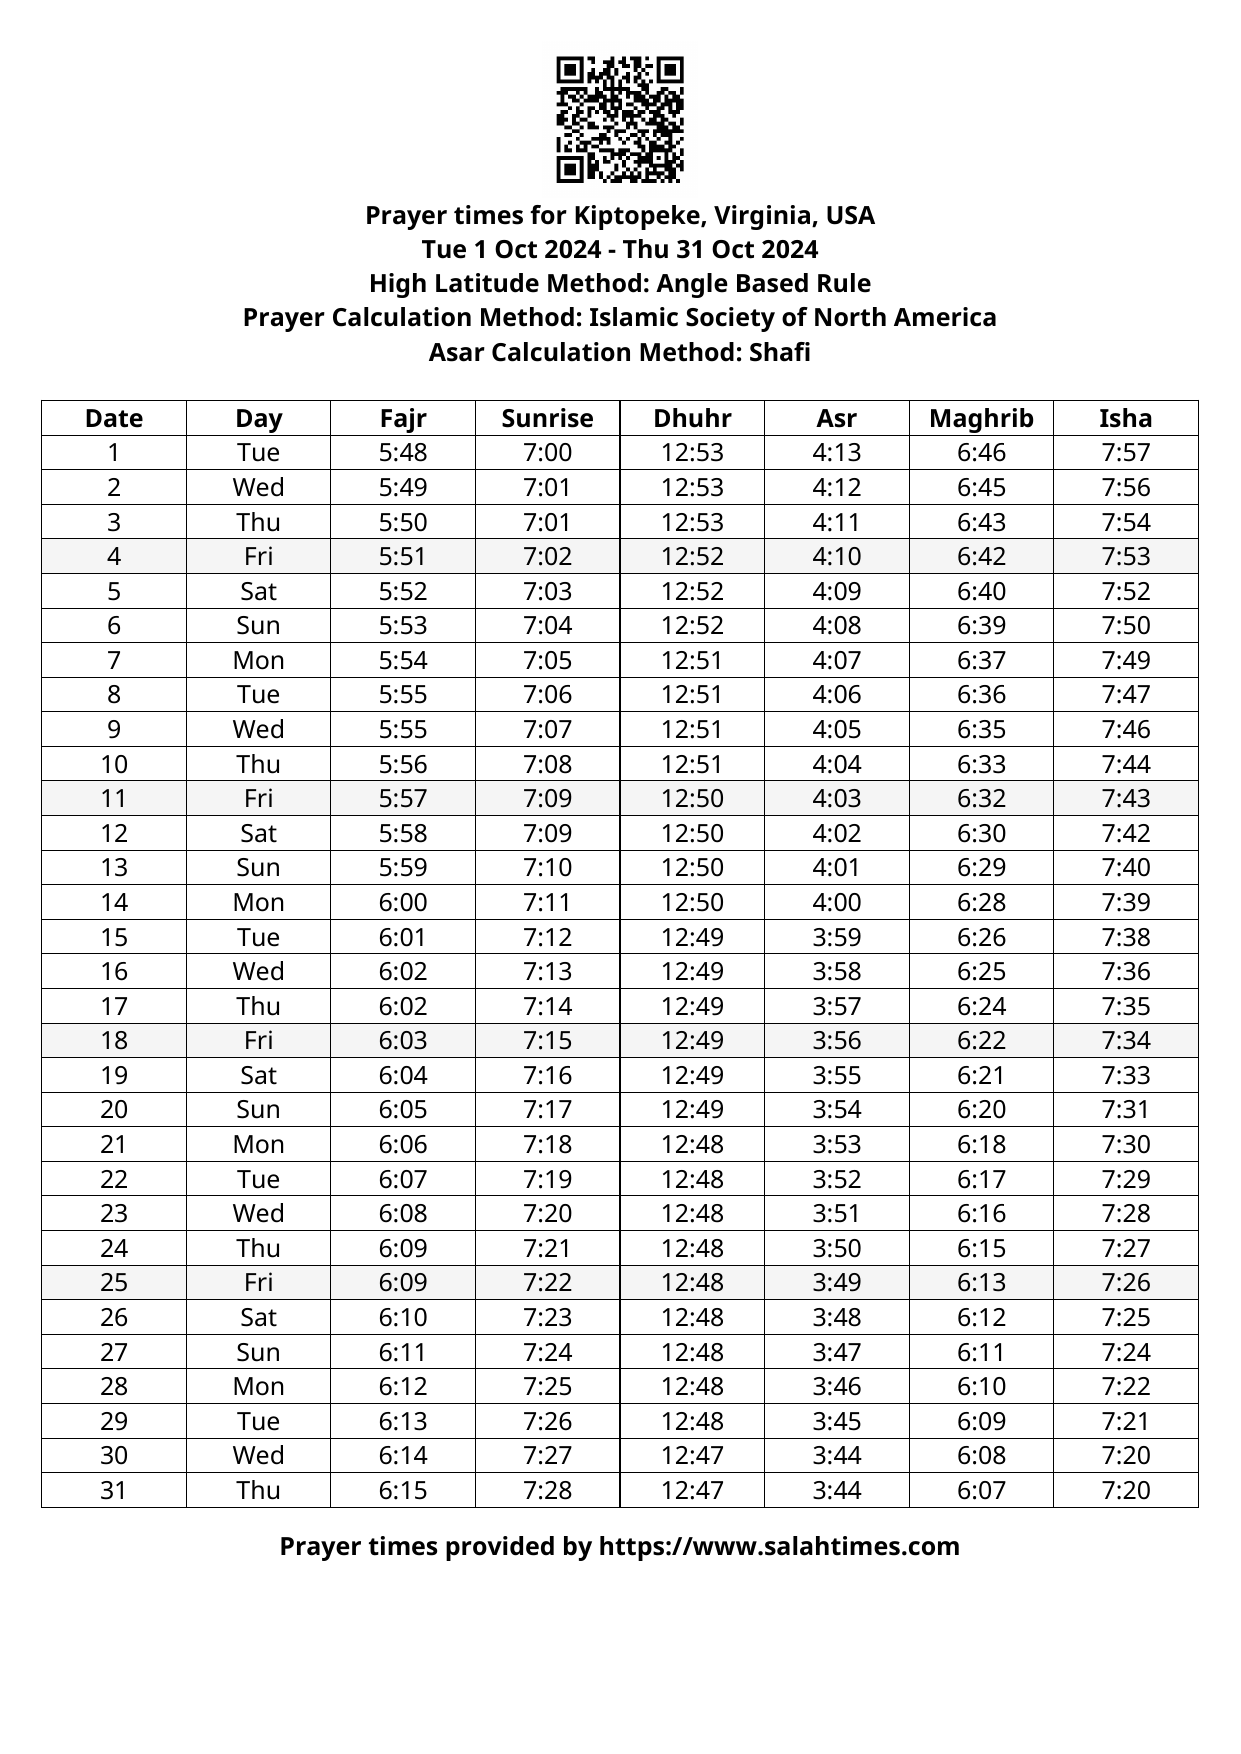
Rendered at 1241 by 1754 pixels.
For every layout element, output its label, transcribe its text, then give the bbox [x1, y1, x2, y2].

table_cell 7:20 [476, 1196, 619, 1230]
table_cell 7:09 [476, 781, 619, 815]
table_cell 4:09 [765, 574, 909, 607]
table_cell 7:57 [1054, 436, 1198, 469]
table_cell 12:49 [621, 920, 764, 953]
table_cell 6:32 [910, 781, 1053, 815]
table_cell 7:46 [1054, 712, 1198, 746]
table_cell 12:49 [621, 954, 764, 988]
table_cell 6:28 [910, 885, 1053, 919]
table_cell 6:11 [331, 1335, 475, 1368]
table_cell 6:25 [910, 954, 1053, 988]
table_cell 6:20 [910, 1093, 1053, 1126]
table_cell 4:08 [765, 609, 909, 642]
table_cell 21 [42, 1127, 186, 1161]
table_cell 4:03 [765, 781, 909, 815]
table_cell 6:14 [331, 1439, 475, 1472]
table_cell 16 [42, 954, 186, 988]
table_cell 6:09 [331, 1231, 475, 1264]
table_cell 4:13 [765, 436, 909, 469]
table_cell 12:47 [621, 1473, 764, 1507]
table_cell 18 [42, 1024, 186, 1057]
table_cell Wed [187, 954, 330, 988]
table_cell 3:44 [765, 1439, 909, 1472]
table_cell 6:09 [331, 1266, 475, 1299]
table_cell 6:06 [331, 1127, 475, 1161]
table_header Isha [1054, 401, 1198, 434]
table_cell 7:26 [1054, 1266, 1198, 1299]
table_cell Mon [187, 1127, 330, 1161]
table_cell 7:08 [476, 747, 619, 780]
table_cell 7:34 [1054, 1024, 1198, 1057]
table_cell 4:10 [765, 539, 909, 573]
table_cell 6:00 [331, 885, 475, 919]
table_cell 5:50 [331, 505, 475, 538]
table_cell 4:07 [765, 643, 909, 677]
table_cell 3:55 [765, 1058, 909, 1092]
table_cell 7:14 [476, 989, 619, 1022]
table_cell 26 [42, 1300, 186, 1334]
table_cell 7:05 [476, 643, 619, 677]
table_cell 7:53 [1054, 539, 1198, 573]
table_cell 12:53 [621, 505, 764, 538]
table_cell Thu [187, 747, 330, 780]
table_cell 6:43 [910, 505, 1053, 538]
table_cell 7:43 [1054, 781, 1198, 815]
table_cell 6:10 [910, 1369, 1053, 1403]
table_cell 4:11 [765, 505, 909, 538]
table_cell 6:10 [331, 1300, 475, 1334]
table_cell 9 [42, 712, 186, 746]
table_cell 12:48 [621, 1231, 764, 1264]
table_cell 13 [42, 851, 186, 884]
table_header Maghrib [910, 401, 1053, 434]
table_cell 4:02 [765, 816, 909, 849]
table_cell 7:49 [1054, 643, 1198, 677]
table_cell 6:03 [331, 1024, 475, 1057]
table_cell Sat [187, 574, 330, 607]
table_cell Sun [187, 1335, 330, 1368]
table_cell 12:51 [621, 712, 764, 746]
table_cell 6:17 [910, 1162, 1053, 1195]
table_header Fajr [331, 401, 475, 434]
table_cell 3:59 [765, 920, 909, 953]
table_cell 3:56 [765, 1024, 909, 1057]
table_cell 12:50 [621, 781, 764, 815]
table_cell 7:36 [1054, 954, 1198, 988]
table_cell 12:48 [621, 1196, 764, 1230]
table_cell 7:27 [476, 1439, 619, 1472]
table_cell Sun [187, 851, 330, 884]
table_cell 7:35 [1054, 989, 1198, 1022]
table_cell 7:19 [476, 1162, 619, 1195]
table_cell Wed [187, 712, 330, 746]
table_cell 12:52 [621, 574, 764, 607]
table_cell Sat [187, 816, 330, 849]
table_cell 6:33 [910, 747, 1053, 780]
table_cell 3:45 [765, 1404, 909, 1437]
table_cell 6:39 [910, 609, 1053, 642]
table_cell Sun [187, 609, 330, 642]
table_header Dhuhr [621, 401, 764, 434]
table_cell 12:51 [621, 678, 764, 711]
table_cell 12:50 [621, 851, 764, 884]
table_cell Tue [187, 1404, 330, 1437]
table_cell 5:56 [331, 747, 475, 780]
table_cell 6:45 [910, 470, 1053, 504]
table_cell 8 [42, 678, 186, 711]
table_header Asr [765, 401, 909, 434]
table_cell 7:10 [476, 851, 619, 884]
table_cell 27 [42, 1335, 186, 1368]
table_cell 3:52 [765, 1162, 909, 1195]
table_cell 7:23 [476, 1300, 619, 1334]
table_cell 7:40 [1054, 851, 1198, 884]
table_cell Wed [187, 470, 330, 504]
table_cell Thu [187, 989, 330, 1022]
table_cell 10 [42, 747, 186, 780]
table_cell 6:16 [910, 1196, 1053, 1230]
table_cell 7:22 [1054, 1369, 1198, 1403]
table_cell 31 [42, 1473, 186, 1507]
table_cell 5:53 [331, 609, 475, 642]
table_cell 6:02 [331, 989, 475, 1022]
table_cell 12 [42, 816, 186, 849]
table_cell 7:16 [476, 1058, 619, 1092]
table_cell Sat [187, 1058, 330, 1092]
table_cell 4:01 [765, 851, 909, 884]
table_cell 4:12 [765, 470, 909, 504]
table_cell 25 [42, 1266, 186, 1299]
table_cell 7:25 [476, 1369, 619, 1403]
table_cell 12:47 [621, 1439, 764, 1472]
table_cell 2 [42, 470, 186, 504]
table_cell 6:36 [910, 678, 1053, 711]
table_cell 6:08 [331, 1196, 475, 1230]
table_cell 4:00 [765, 885, 909, 919]
table_cell 6:24 [910, 989, 1053, 1022]
table_cell 14 [42, 885, 186, 919]
table_cell Fri [187, 781, 330, 815]
table_cell 7:01 [476, 470, 619, 504]
table_cell Fri [187, 1266, 330, 1299]
table_cell 7:17 [476, 1093, 619, 1126]
table_cell 12:53 [621, 470, 764, 504]
table_cell 6:01 [331, 920, 475, 953]
table_cell 7:12 [476, 920, 619, 953]
table_cell 1 [42, 436, 186, 469]
table_cell 6:29 [910, 851, 1053, 884]
table_cell 4:04 [765, 747, 909, 780]
table_cell 7:44 [1054, 747, 1198, 780]
table_cell 4 [42, 539, 186, 573]
table_cell 7:54 [1054, 505, 1198, 538]
table_cell Tue [187, 436, 330, 469]
table_cell 6 [42, 609, 186, 642]
table_cell 12:52 [621, 609, 764, 642]
table_cell Tue [187, 1162, 330, 1195]
table_cell 7:03 [476, 574, 619, 607]
table_cell 20 [42, 1093, 186, 1126]
table_cell 3 [42, 505, 186, 538]
table_cell 3:57 [765, 989, 909, 1022]
table_cell 6:08 [910, 1439, 1053, 1472]
table_cell 7:18 [476, 1127, 619, 1161]
table_cell 3:58 [765, 954, 909, 988]
table_header Sunrise [476, 401, 619, 434]
text Asar Calculation Method: Shafi [42, 334, 1198, 368]
table_cell 5:55 [331, 712, 475, 746]
table_cell 6:37 [910, 643, 1053, 677]
text Prayer times for Kiptopeke, Virginia, USA [42, 198, 1198, 232]
table_cell Sun [187, 1093, 330, 1126]
table_cell 7:02 [476, 539, 619, 573]
table_cell 7:30 [1054, 1127, 1198, 1161]
table_cell 3:46 [765, 1369, 909, 1403]
table_cell 6:13 [331, 1404, 475, 1437]
table_cell 7:09 [476, 816, 619, 849]
table_cell 5:48 [331, 436, 475, 469]
table_cell 6:35 [910, 712, 1053, 746]
table_cell 5:52 [331, 574, 475, 607]
table_cell 6:42 [910, 539, 1053, 573]
table_cell 7:06 [476, 678, 619, 711]
table_cell 7:24 [476, 1335, 619, 1368]
table_cell Tue [187, 678, 330, 711]
table_cell 17 [42, 989, 186, 1022]
table_cell 24 [42, 1231, 186, 1264]
table_cell 6:21 [910, 1058, 1053, 1092]
table_cell 6:46 [910, 436, 1053, 469]
table_cell 7:24 [1054, 1335, 1198, 1368]
table_cell 3:54 [765, 1093, 909, 1126]
table_cell 7:01 [476, 505, 619, 538]
table_cell 5:58 [331, 816, 475, 849]
table_cell 6:11 [910, 1335, 1053, 1368]
table_cell 12:48 [621, 1300, 764, 1334]
table_cell 6:22 [910, 1024, 1053, 1057]
table_cell 6:12 [331, 1369, 475, 1403]
table_cell 5:49 [331, 470, 475, 504]
table_cell 7:00 [476, 436, 619, 469]
table_cell 3:50 [765, 1231, 909, 1264]
table_cell 7:28 [1054, 1196, 1198, 1230]
table_cell 6:02 [331, 954, 475, 988]
table_cell Wed [187, 1439, 330, 1472]
table_cell 4:06 [765, 678, 909, 711]
table_cell 7:29 [1054, 1162, 1198, 1195]
table_cell 3:49 [765, 1266, 909, 1299]
text High Latitude Method: Angle Based Rule [42, 266, 1198, 300]
table_cell 7:21 [476, 1231, 619, 1264]
table_cell Mon [187, 885, 330, 919]
table_cell 12:53 [621, 436, 764, 469]
table_cell 7:15 [476, 1024, 619, 1057]
table_header Day [187, 401, 330, 434]
table_cell Mon [187, 1369, 330, 1403]
table_cell 7:04 [476, 609, 619, 642]
table_cell 6:07 [331, 1162, 475, 1195]
table_cell 3:47 [765, 1335, 909, 1368]
picture [542, 41, 699, 198]
table_cell 5:59 [331, 851, 475, 884]
table_cell 15 [42, 920, 186, 953]
table_cell 6:05 [331, 1093, 475, 1126]
table_cell 12:48 [621, 1266, 764, 1299]
table_cell 12:52 [621, 539, 764, 573]
table_cell 7:50 [1054, 609, 1198, 642]
table_cell 12:51 [621, 747, 764, 780]
table_cell 6:15 [331, 1473, 475, 1507]
table_cell 5:57 [331, 781, 475, 815]
table_cell Thu [187, 505, 330, 538]
table_cell Tue [187, 920, 330, 953]
table_cell 7:56 [1054, 470, 1198, 504]
table_cell 12:49 [621, 1058, 764, 1092]
table_cell 6:13 [910, 1266, 1053, 1299]
table_cell 6:12 [910, 1300, 1053, 1334]
table_cell 28 [42, 1369, 186, 1403]
table_cell 7:52 [1054, 574, 1198, 607]
table_cell 22 [42, 1162, 186, 1195]
table_cell 6:15 [910, 1231, 1053, 1264]
table_cell 11 [42, 781, 186, 815]
table_cell 23 [42, 1196, 186, 1230]
table_cell Thu [187, 1231, 330, 1264]
table_cell 12:50 [621, 816, 764, 849]
table_cell 5:55 [331, 678, 475, 711]
table_cell 6:09 [910, 1404, 1053, 1437]
table_header Date [42, 401, 186, 434]
table_cell 6:26 [910, 920, 1053, 953]
table_cell 6:04 [331, 1058, 475, 1092]
table_cell 12:48 [621, 1162, 764, 1195]
table_cell 7:13 [476, 954, 619, 988]
table_cell 6:07 [910, 1473, 1053, 1507]
table_cell 7:39 [1054, 885, 1198, 919]
table_cell 7:31 [1054, 1093, 1198, 1126]
table_cell 7:22 [476, 1266, 619, 1299]
table_cell 7 [42, 643, 186, 677]
table_cell 12:49 [621, 989, 764, 1022]
table_cell 12:48 [621, 1369, 764, 1403]
table_cell Mon [187, 643, 330, 677]
table_cell 5:54 [331, 643, 475, 677]
table_cell 7:25 [1054, 1300, 1198, 1334]
table_cell 12:48 [621, 1335, 764, 1368]
table_cell 4:05 [765, 712, 909, 746]
table_cell 12:49 [621, 1093, 764, 1126]
table_cell 6:40 [910, 574, 1053, 607]
table_cell 12:50 [621, 885, 764, 919]
table_cell 5:51 [331, 539, 475, 573]
table_cell 7:07 [476, 712, 619, 746]
table_cell 7:27 [1054, 1231, 1198, 1264]
table_cell Fri [187, 1024, 330, 1057]
table_cell 7:38 [1054, 920, 1198, 953]
table_cell 3:51 [765, 1196, 909, 1230]
table_cell 7:28 [476, 1473, 619, 1507]
table_cell 7:20 [1054, 1439, 1198, 1472]
table_cell 19 [42, 1058, 186, 1092]
table_cell 7:42 [1054, 816, 1198, 849]
table_cell 7:33 [1054, 1058, 1198, 1092]
table_cell 3:53 [765, 1127, 909, 1161]
table_cell 3:44 [765, 1473, 909, 1507]
table_cell 29 [42, 1404, 186, 1437]
table_cell 7:20 [1054, 1473, 1198, 1507]
table_cell 12:48 [621, 1127, 764, 1161]
table_cell 12:51 [621, 643, 764, 677]
table_cell 12:48 [621, 1404, 764, 1437]
table_cell 6:18 [910, 1127, 1053, 1161]
text Tue 1 Oct 2024 - Thu 31 Oct 2024 [42, 232, 1198, 266]
table_cell 6:30 [910, 816, 1053, 849]
text Prayer Calculation Method: Islamic Society of North America [42, 300, 1198, 334]
table_cell 3:48 [765, 1300, 909, 1334]
table_cell 30 [42, 1439, 186, 1472]
table_cell Fri [187, 539, 330, 573]
table_cell 12:49 [621, 1024, 764, 1057]
table_cell 5 [42, 574, 186, 607]
table_cell 7:11 [476, 885, 619, 919]
text Prayer times provided by https://www.salahtimes.com [42, 1528, 1198, 1563]
table_cell 7:26 [476, 1404, 619, 1437]
table_cell 7:47 [1054, 678, 1198, 711]
table_cell Wed [187, 1196, 330, 1230]
table_cell Sat [187, 1300, 330, 1334]
table_cell Thu [187, 1473, 330, 1507]
table_cell 7:21 [1054, 1404, 1198, 1437]
